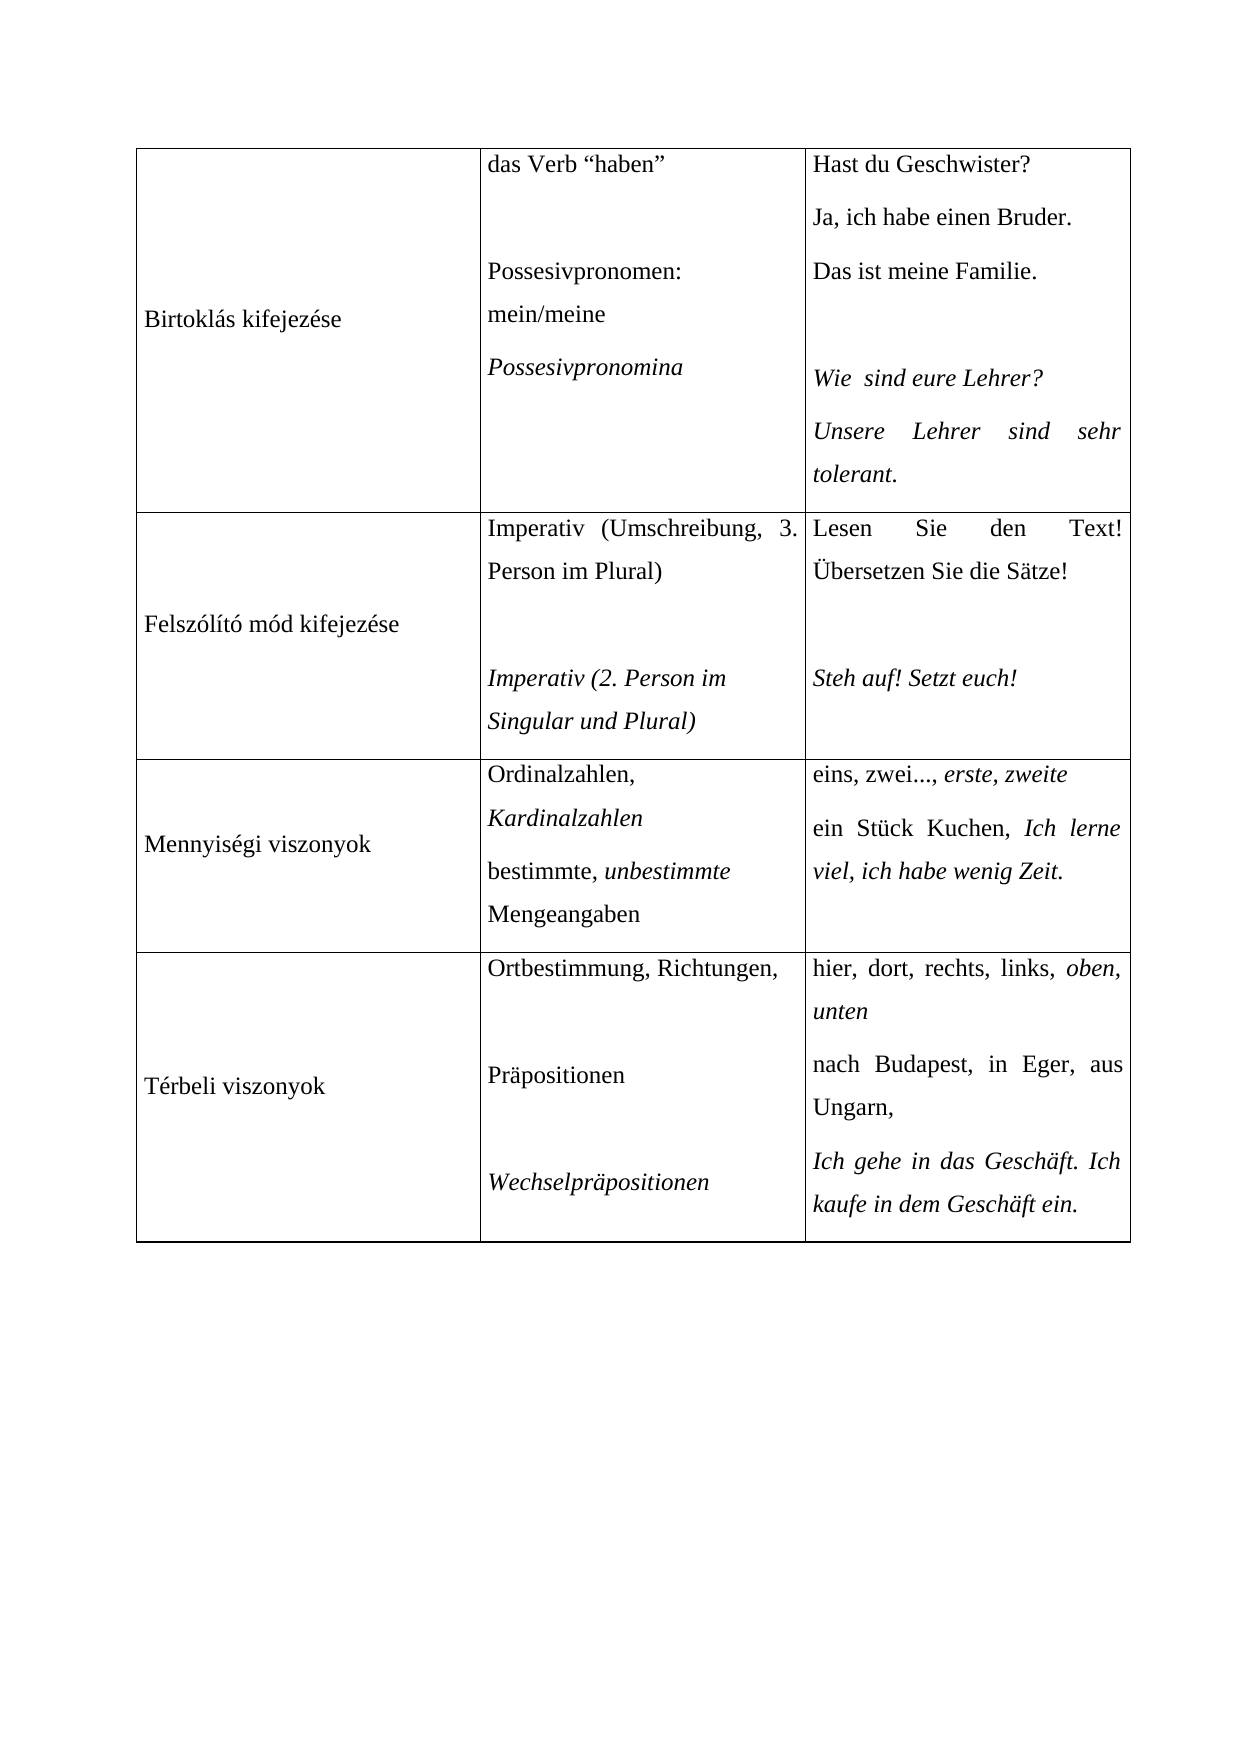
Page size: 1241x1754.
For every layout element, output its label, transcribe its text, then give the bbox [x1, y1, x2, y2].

table_cell Birtoklás kifejezése [137, 149, 480, 512]
table_cell eins, zwei..., erste, zweite ein Stück Kuchen, Ich lerne viel, ich habe wenig Zeit. [806, 760, 1130, 952]
table_cell Felszólító mód kifejezése [137, 513, 480, 758]
table_cell Hast du Geschwister? Ja, ich habe einen Bruder. Das ist meine Familie. Wie sind eure Lehrer? Unsere Lehrer sind sehr tolerant. [806, 149, 1130, 512]
table_cell Lesen Sie den Text! Übersetzen Sie die Sätze! Steh auf! Setzt euch! [806, 513, 1130, 758]
table_cell hier, dort, rechts, links, oben, unten nach Budapest, in Eger, aus Ungarn, Ich gehe in das Geschäft. Ich kaufe in dem Geschäft ein. [806, 953, 1130, 1241]
table_cell Térbeli viszonyok [137, 953, 480, 1241]
table_cell Ordinalzahlen, Kardinalzahlen bestimmte, unbestimmte Mengeangaben [481, 760, 805, 952]
table_cell Ortbestimmung, Richtungen, Präpositionen Wechselpräpositionen [481, 953, 805, 1241]
table_cell Mennyiségi viszonyok [137, 760, 480, 952]
table_cell Imperativ (Umschreibung, 3. Person im Plural) Imperativ (2. Person im Singular und Plural) [481, 513, 805, 758]
table_cell das Verb “haben” Possesivpronomen: mein/meine Possesivpronomina [481, 149, 805, 512]
